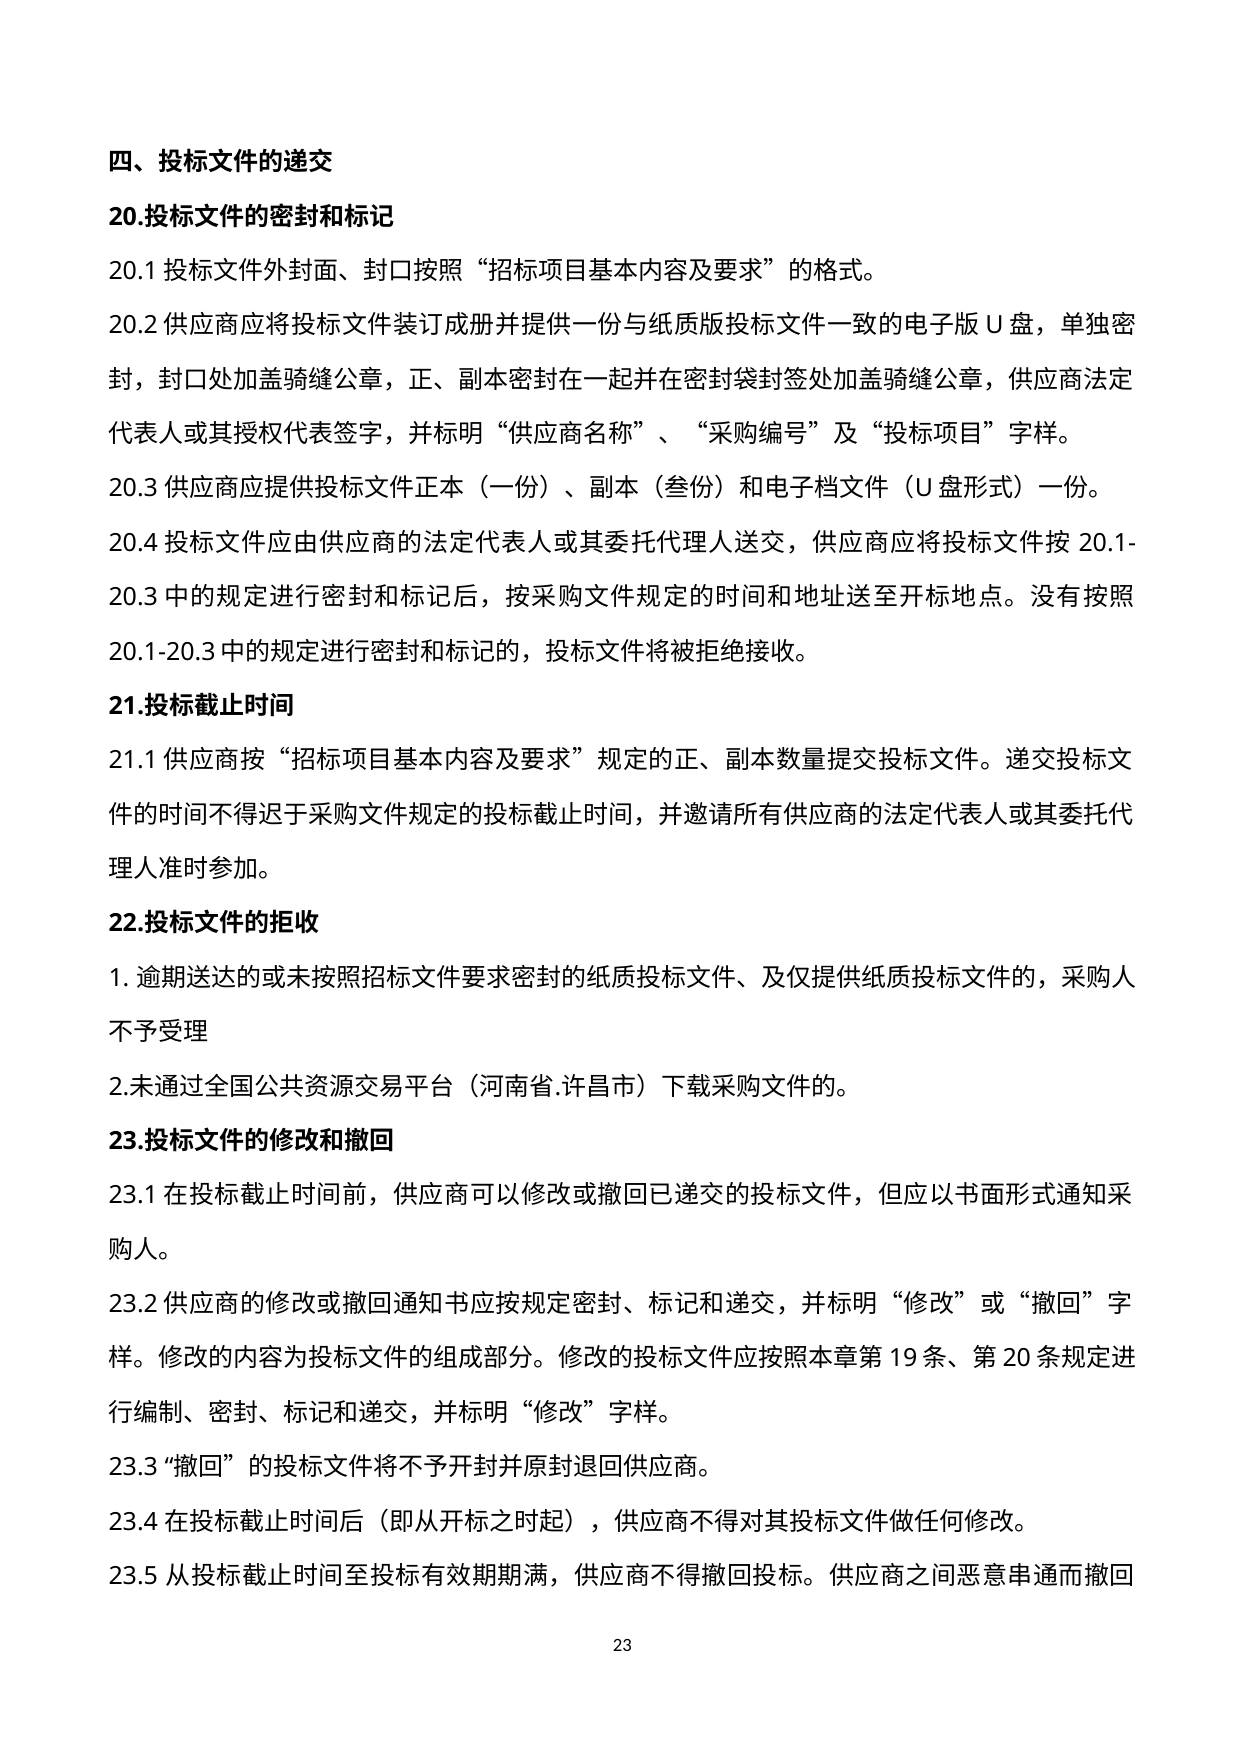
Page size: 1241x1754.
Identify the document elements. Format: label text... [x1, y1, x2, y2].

text 20.2供应商应将投标文件装订成册并提供一份与纸质版投标文件一致的电子版U盘，单独密封，封口处加盖骑缝公章，正、副本密封在一起并在密封袋封签处加盖骑缝公章，供应商法定代表人或其授权代表签字，并标明“供应商名称”、“采购编号”及“投标项目”字样。 [108, 305, 1136, 450]
text 22.投标文件的拒收 [108, 903, 1136, 939]
text 23.投标文件的修改和撤回 [108, 1120, 1136, 1157]
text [108, 1555, 1136, 1592]
text 20.1投标文件外封面、封口按照“招标项目基本内容及要求”的格式。 [108, 250, 1136, 287]
text 21.1供应商按“招标项目基本内容及要求”规定的正、副本数量提交投标文件。递交投标文件的时间不得迟于采购文件规定的投标截止时间，并邀请所有供应商的法定代表人或其委托代理人准时参加。 [108, 740, 1136, 885]
text 23.3 “撤回”的投标文件将不予开封并原封退回供应商。 [108, 1447, 1136, 1483]
text 21.投标截止时间 [108, 685, 1136, 722]
text 1. 逾期送达的或未按照招标文件要求密封的纸质投标文件、及仅提供纸质投标文件的，采购人不予受理 [108, 957, 1136, 1048]
text 四、投标文件的递交 [108, 142, 1136, 178]
text 23.4 在投标截止时间后（即从开标之时起），供应商不得对其投标文件做任何修改。 [108, 1501, 1136, 1537]
text 23.1在投标截止时间前，供应商可以修改或撤回已递交的投标文件，但应以书面形式通知采购人。 [108, 1175, 1136, 1265]
text 20.投标文件的密封和标记 [108, 196, 1136, 232]
text 20.4投标文件应由供应商的法定代表人或其委托代理人送交，供应商应将投标文件按20.1-20.3中的规定进行密封和标记后，按采购文件规定的时间和地址送至开标地点。没有按照20.1-20.3中的规定进行密封和标记的，投标文件将被拒绝接收。 [108, 522, 1136, 667]
text 2.未通过全国公共资源交易平台（河南省.许昌市）下载采购文件的。 [108, 1066, 1136, 1102]
text 20.3 供应商应提供投标文件正本（一份）、副本（叁份）和电子档文件（U盘形式）一份。 [108, 468, 1136, 504]
text 23.2供应商的修改或撤回通知书应按规定密封、标记和递交，并标明“修改”或“撤回”字样。修改的内容为投标文件的组成部分。修改的投标文件应按照本章第19条、第20条规定进行编制、密封、标记和递交，并标明“修改”字样。 [108, 1283, 1136, 1428]
